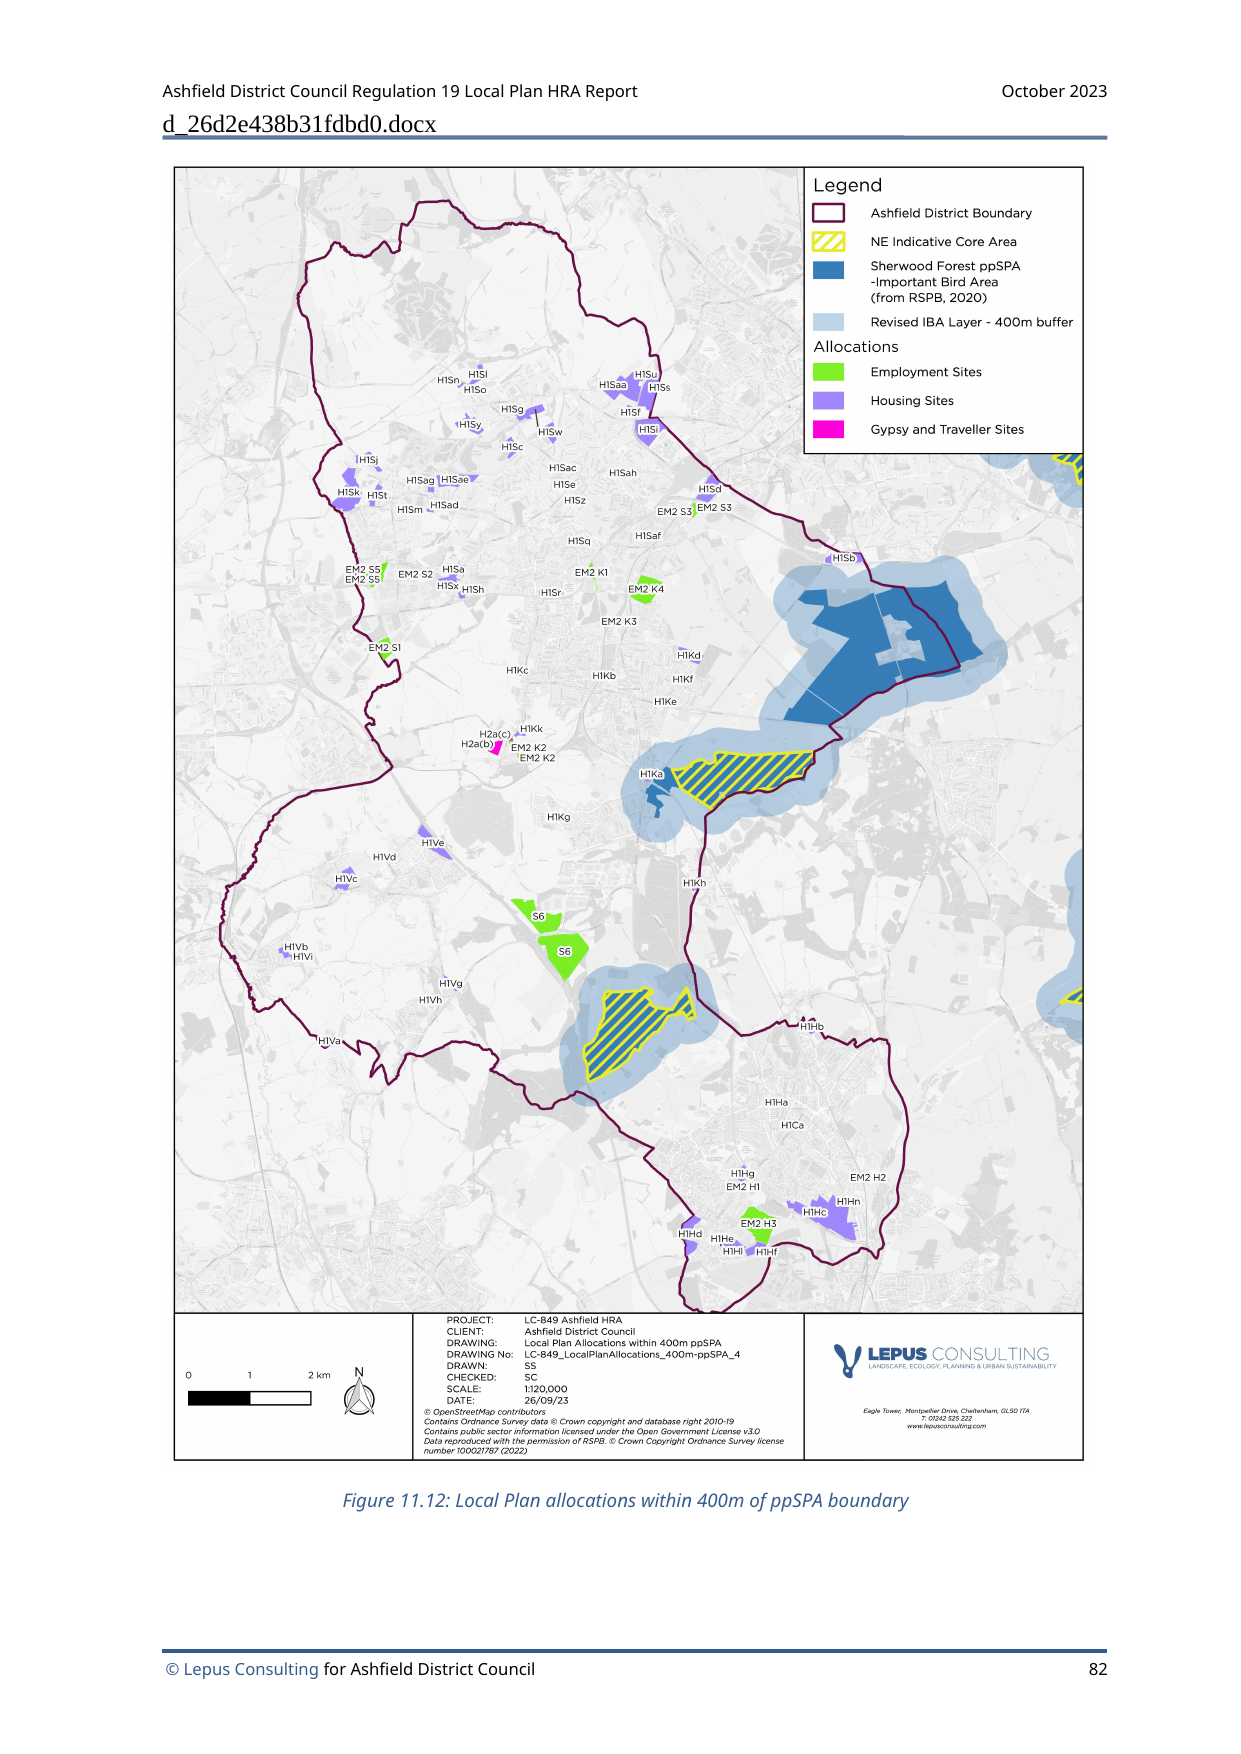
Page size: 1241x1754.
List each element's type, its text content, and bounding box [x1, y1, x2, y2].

picture [162, 160, 1091, 1472]
